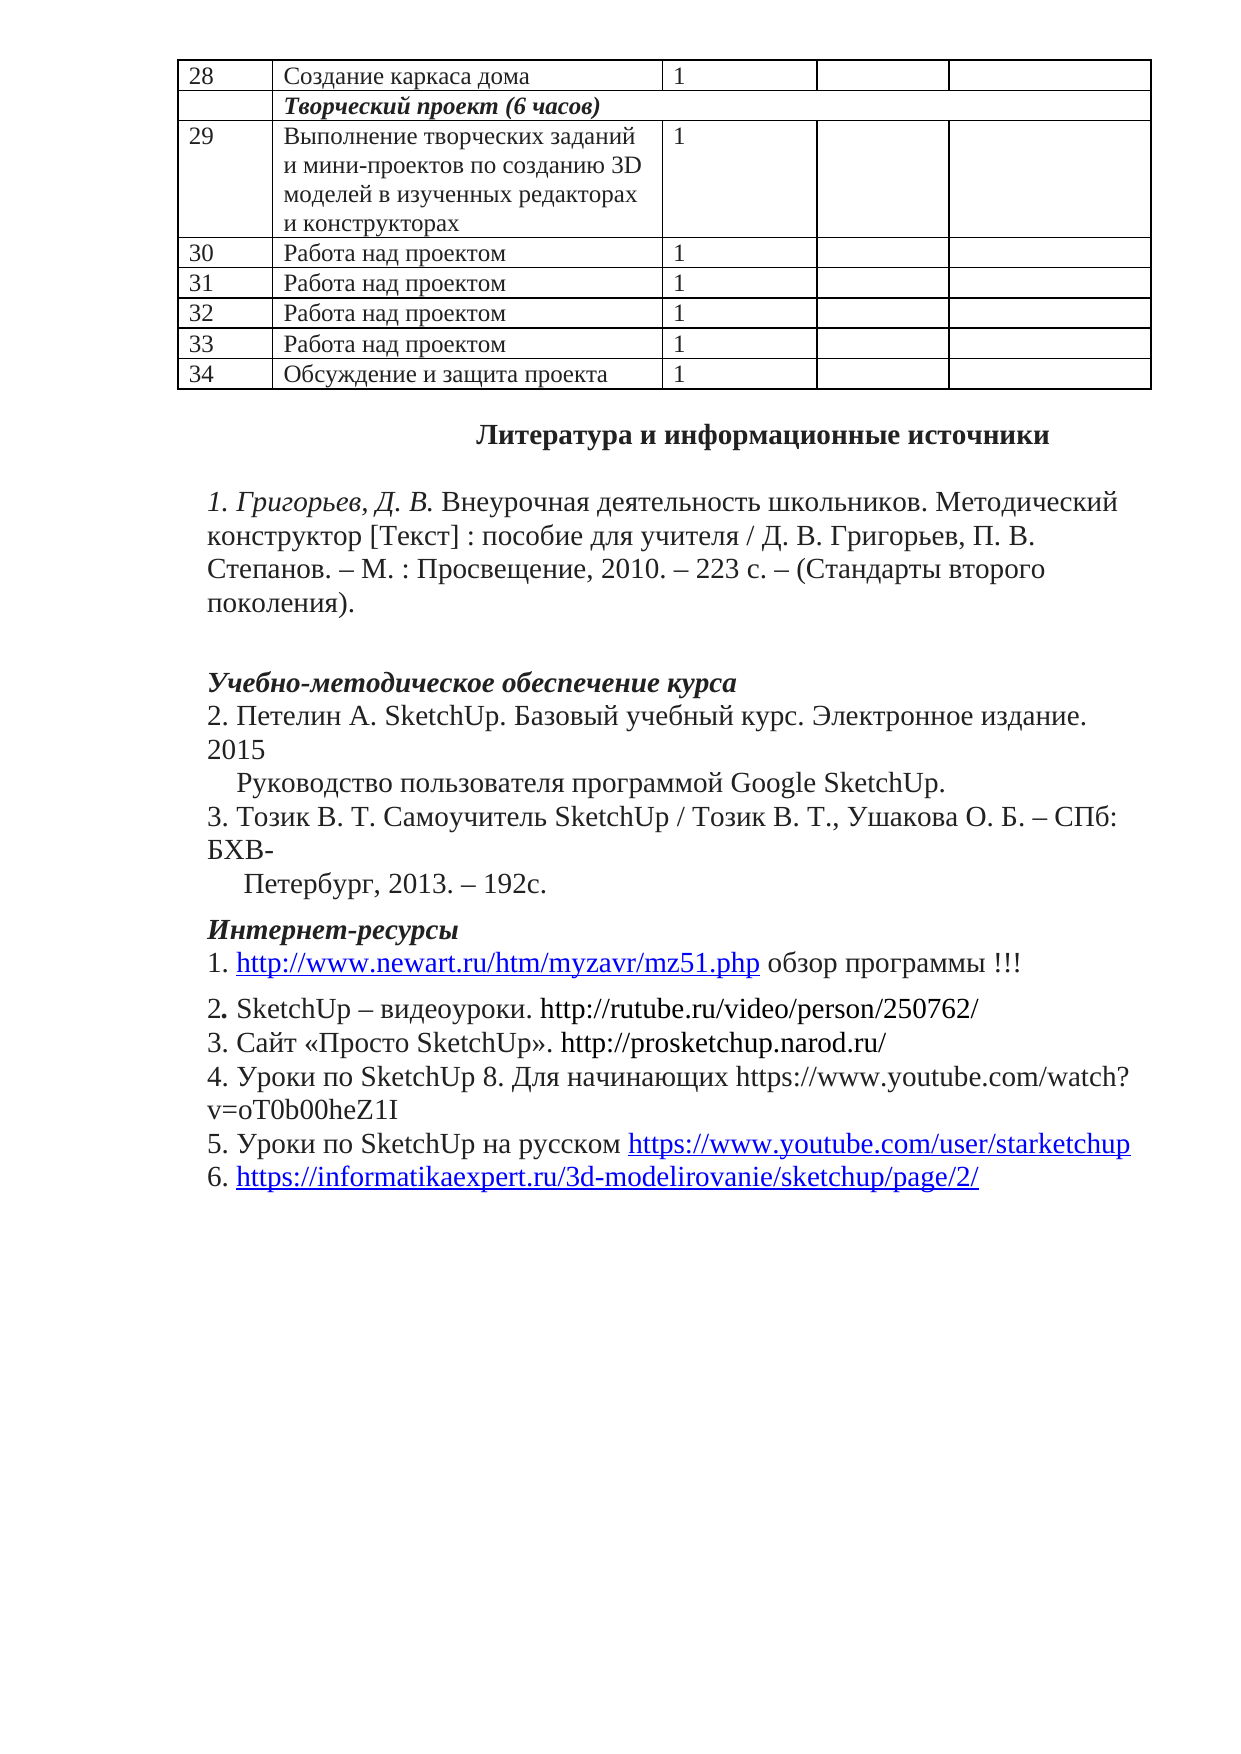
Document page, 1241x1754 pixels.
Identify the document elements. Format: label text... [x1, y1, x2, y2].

text 1. Григорьев, Д. В. Внеурочная деятельность школьников. Методический конструктор [Текст] : пособие для учителя / Д. В. Григорьев, П. В. Степанов. – М. : Просвещение, 2010. – 223 с. – (Стандарты второго поколения). [207, 484, 1152, 619]
table_cell [818, 268, 948, 297]
table_cell 34 [179, 359, 272, 388]
table_cell 1 [663, 268, 816, 297]
table_cell Работа над проектом [273, 238, 662, 267]
table_cell 30 [179, 238, 272, 267]
table_cell 29 [179, 121, 272, 236]
table_cell 1 [663, 299, 816, 327]
table_cell Выполнение творческих заданий и мини-проектов по созданию 3D моделей в изученных редакторах и конструкторах [273, 121, 662, 236]
table_cell [818, 299, 948, 327]
table_cell [950, 329, 1150, 358]
table_cell 1 [663, 359, 816, 388]
table_cell Работа над проектом [273, 268, 662, 297]
text Руководство пользователя программой Google SketchUp. [207, 765, 1152, 799]
table_cell 28 [179, 61, 272, 89]
table_cell 32 [179, 299, 272, 327]
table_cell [273, 61, 662, 89]
table_cell 33 [179, 329, 272, 358]
text 4. Уроки по SketchUp 8. Для начинающих https://www.youtube.com/watch?v=oT0b00heZ1I [207, 1059, 1152, 1126]
text 3. Тозик В. Т. Самоучитель SketchUp / Тозик В. Т., Ушакова О. Б. – СПб: БХВ- [207, 799, 1152, 866]
table_cell 31 [179, 268, 272, 297]
text 1. http://www.newart.ru/htm/myzavr/mz51.php обзор программы !!! [207, 946, 1152, 979]
table_cell [950, 268, 1150, 297]
table_cell Работа над проектом [273, 329, 662, 358]
table_cell [818, 61, 948, 89]
table_cell [179, 91, 272, 120]
table_cell 1 [663, 61, 816, 89]
text 5. Уроки по SketchUp на русском https://www.youtube.com/user/starketchup [207, 1126, 1152, 1159]
table_cell [818, 359, 948, 388]
text 2. SketchUp – видеоуроки. http://rutube.ru/video/person/250762/ [207, 992, 1152, 1025]
text Учебно-методическое обеспечение курса [207, 665, 1152, 698]
table_cell Работа над проектом [273, 299, 662, 327]
text 2. Петелин А. SketchUp. Базовый учебный курс. Электронное издание. 2015 [207, 698, 1129, 765]
text Литература и информационные источники [177, 417, 1152, 451]
table_cell [950, 121, 1150, 236]
table_cell 1 [663, 238, 816, 267]
table_cell Творческий проект (6 часов) [273, 91, 1150, 120]
table_cell 1 [663, 121, 816, 236]
text 6. https://informatikaexpert.ru/3d-modelirovanie/sketchup/page/2/ [207, 1159, 1152, 1193]
text Интернет-ресурсы [207, 912, 1152, 946]
table_cell [818, 121, 948, 236]
text Петербург, 2013. – 192с. [207, 866, 1152, 899]
table_cell 1 [663, 329, 816, 358]
table_cell [950, 61, 1150, 89]
table_cell [950, 359, 1150, 388]
table_cell [818, 238, 948, 267]
table_cell [818, 329, 948, 358]
text 3. Сайт «Просто SketchUp». http://prosketchup.narod.ru/ [207, 1025, 1152, 1059]
table_cell [950, 238, 1150, 267]
table_cell [950, 299, 1150, 327]
table_cell Обсуждение и защита проекта [273, 359, 662, 388]
